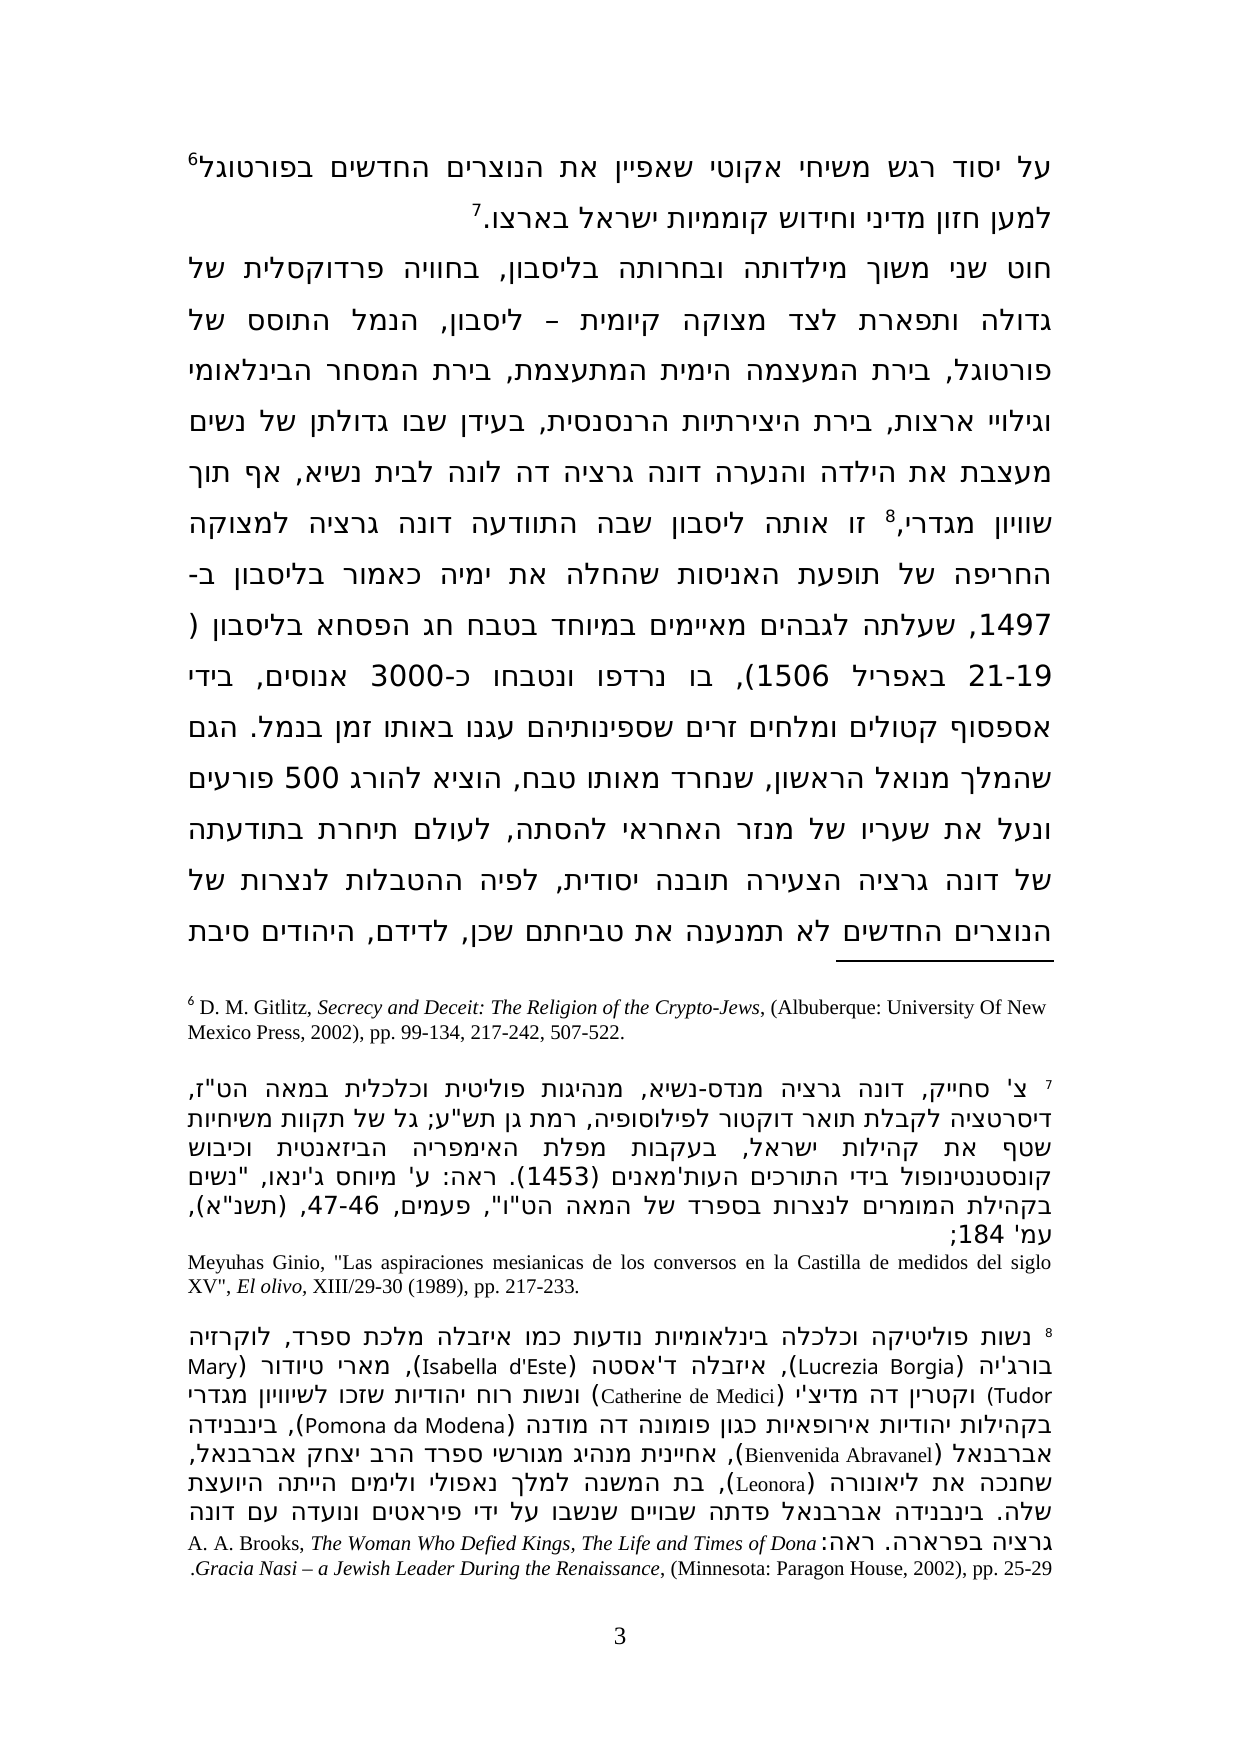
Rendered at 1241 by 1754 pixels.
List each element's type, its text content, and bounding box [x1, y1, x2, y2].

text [187, 150, 1053, 235]
text חוט שני משוך מילדותה ובחרותה בליסבון, בחוויה פרדוקסלית של גדולה ותפארת לצד מצוקה קיומית – ליסבון, הנמל התוסס של פורטוגל, בירת המעצמה הימית המתעצמת, בירת המסחר הבינלאומי וגילויי ארצות, בירת היצירתיות הרנסנסית, בעידן שבו גדולתן של נשים מעצבת את הילדה והנערה דונה גרציה דה לונה לבית נשיא, אף תוך שוויון מגדרי, זו אותה ליסבון שבה התוודעה דונה גרציה למצוקה החריפה של תופעת האניסות שהחלה את ימיה כאמור בליסבון ב-1497, שעלתה לגבהים מאיימים במיוחד בטבח חג הפסחא בליסבון (21-19 באפריל 1506), בו נרדפו ונטבחו כ-3000 אנוסים, בידי אספסוף קטולים ומלחים זרים שספינותיהם עגנו באותו זמן בנמל. הגם שהמלך מנואל הראשון, שנחרד מאותו טבח, הוציא להורג 500 פורעים ונעל את שעריו של מנזר האחראי להסתה, לעולם תיחרת בתודעתה של דונה גרציה הצעירה תובנה יסודית, לפיה ההטבלות לנצרות של הנוצרים החדשים לא תמנענה את טביחתם שכן, לדידם, היהודים סיבת האסונות והמצוקות הפוקדים את פורטוגל – מצוקה שאך תגבר, עת תוקם האינקוויזיציה הפורטוגזית ב-1536, אחותה הצעירה והאכזרית יותר מבכורתה בספרד (1480). מכאן הירתמותה לתובנת יסוד נוספת – היחלצותה ללא חת למען האנוסים של חצי האי האיברי, שהיוו נתח משמעותי של העם היהודי ושהצלתם נעשתה למשימה קריטית, שכן לדידה, אובדנם היה עלול להשפיע נחרצות על עתיד העם היהודי. [187, 252, 1053, 948]
